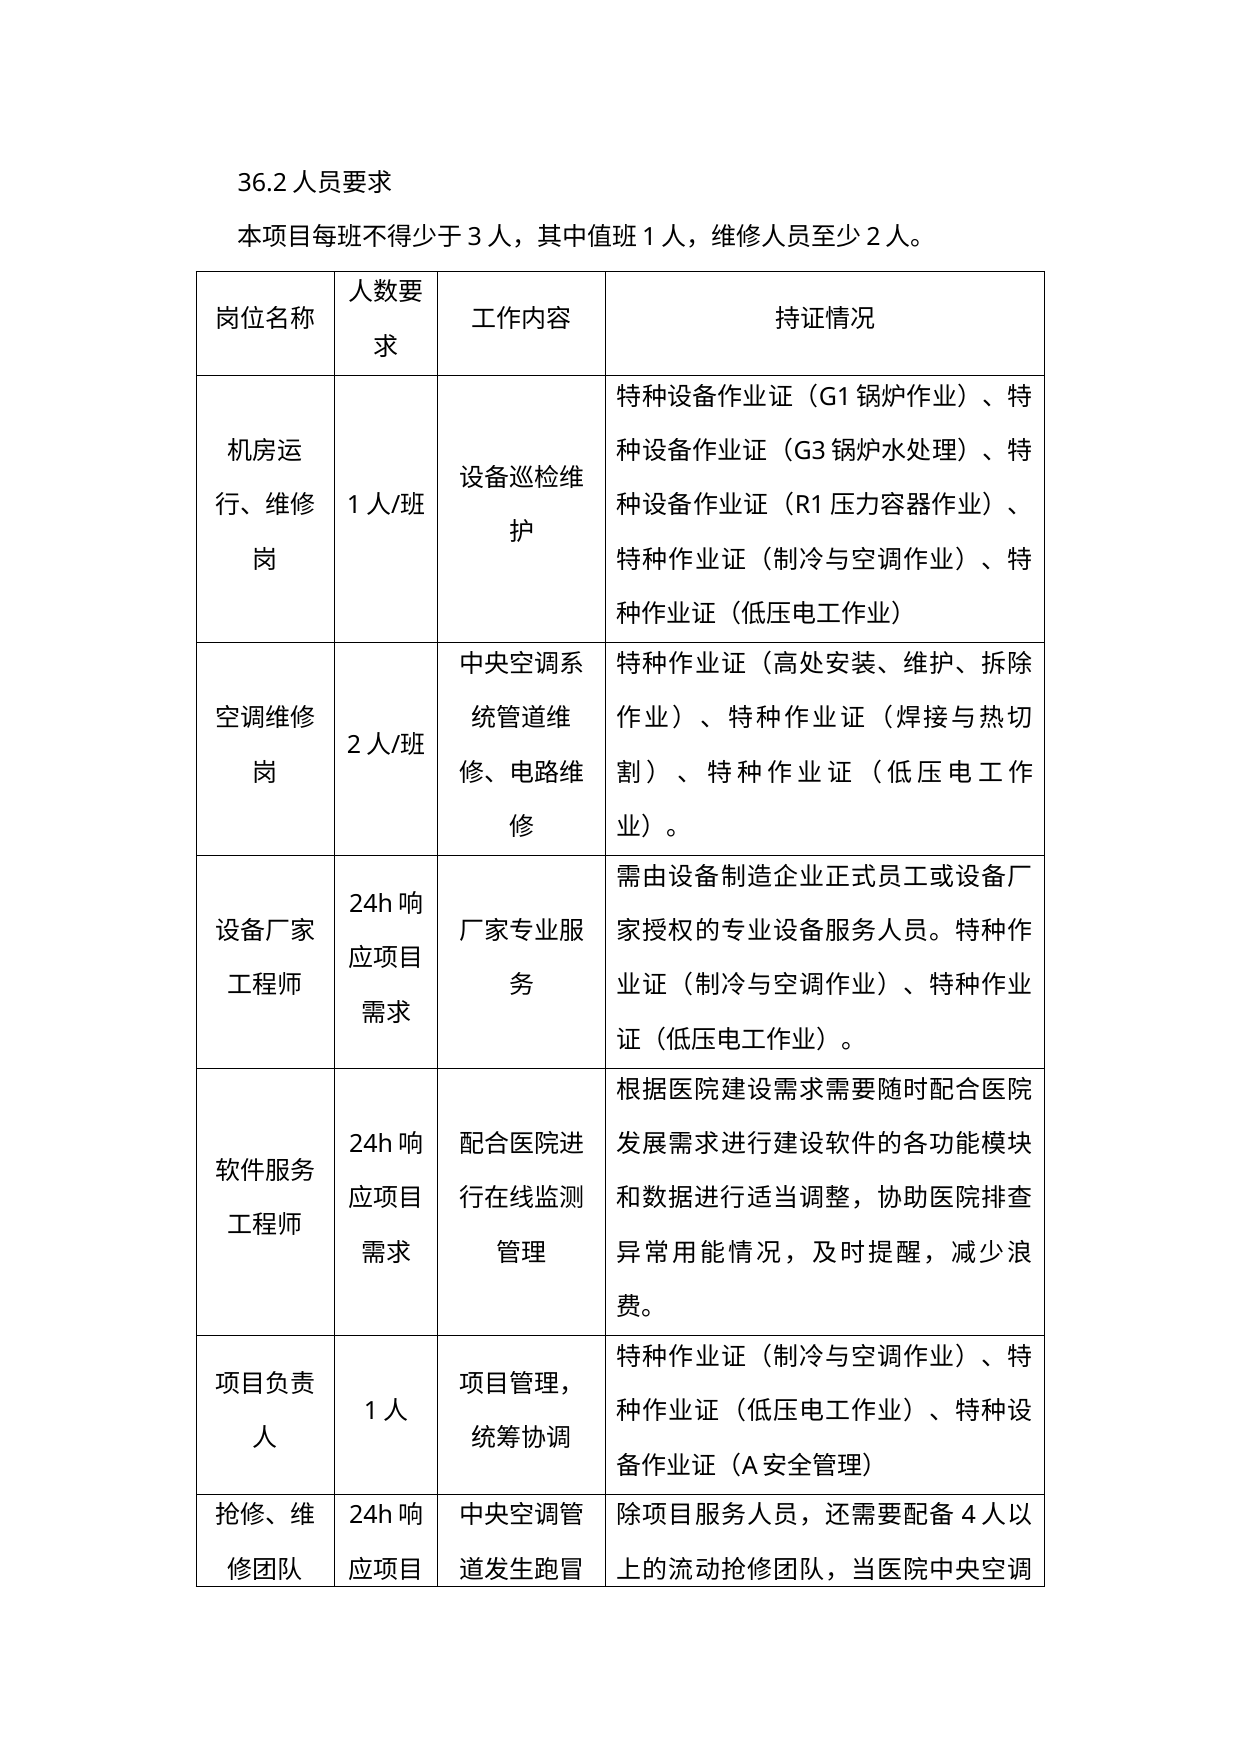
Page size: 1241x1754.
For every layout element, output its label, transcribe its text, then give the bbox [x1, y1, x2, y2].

table_header 工作内容 [438, 272, 605, 375]
table_cell 机房运行、维修岗 [197, 376, 334, 642]
table_cell 设备巡检维护 [438, 376, 605, 642]
table_cell 空调维修岗 [197, 643, 334, 855]
table_cell 设备厂家工程师 [197, 856, 334, 1068]
table_cell 根据医院建设需求需要随时配合医院发展需求进行建设软件的各功能模块和数据进行适当调整，协助医院排查异常用能情况，及时提醒，减少浪费。 [606, 1069, 1044, 1335]
table_header 人数要求 [335, 272, 437, 375]
table_cell 配合医院进行在线监测管理 [438, 1069, 605, 1335]
table_cell 项目负责人 [197, 1336, 334, 1494]
table_header 岗位名称 [197, 272, 334, 375]
table_cell 软件服务工程师 [197, 1069, 334, 1335]
text 本项目每班不得少于3人，其中值班1人，维修人员至少2人。 [187, 216, 1053, 253]
table_cell 特种作业证（制冷与空调作业）、特种作业证（低压电工作业）、特种设备作业证（A安全管理） [606, 1336, 1044, 1494]
table_cell 抢修、维修团队 [197, 1495, 334, 1586]
table_header 持证情况 [606, 272, 1044, 375]
table_cell 特种设备作业证（G1锅炉作业）、特种设备作业证（G3锅炉水处理）、特种设备作业证（R1压力容器作业）、特种作业证（制冷与空调作业）、特种作业证（低压电工作业） [606, 376, 1044, 642]
table_cell 1人/班 [335, 376, 437, 642]
table_cell 中央空调系统管道维修、电路维修 [438, 643, 605, 855]
table_cell 1人 [335, 1336, 437, 1494]
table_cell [606, 1495, 1044, 1586]
text 36.2人员要求 [187, 162, 1053, 198]
table_cell 特种作业证（高处安装、维护、拆除作业）、特种作业证（焊接与热切割）、特种作业证（低压电工作业）。 [606, 643, 1044, 855]
table_cell 2人/班 [335, 643, 437, 855]
table_cell 需由设备制造企业正式员工或设备厂家授权的专业设备服务人员。特种作业证（制冷与空调作业）、特种作业证（低压电工作业）。 [606, 856, 1044, 1068]
table_cell 24h响应项目需求 [335, 1069, 437, 1335]
table_cell 24h响应项目需求 [335, 1495, 437, 1586]
table_cell 厂家专业服务 [438, 856, 605, 1068]
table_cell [438, 1495, 605, 1586]
table_cell 24h响应项目需求 [335, 856, 437, 1068]
table_cell 项目管理，统筹协调 [438, 1336, 605, 1494]
